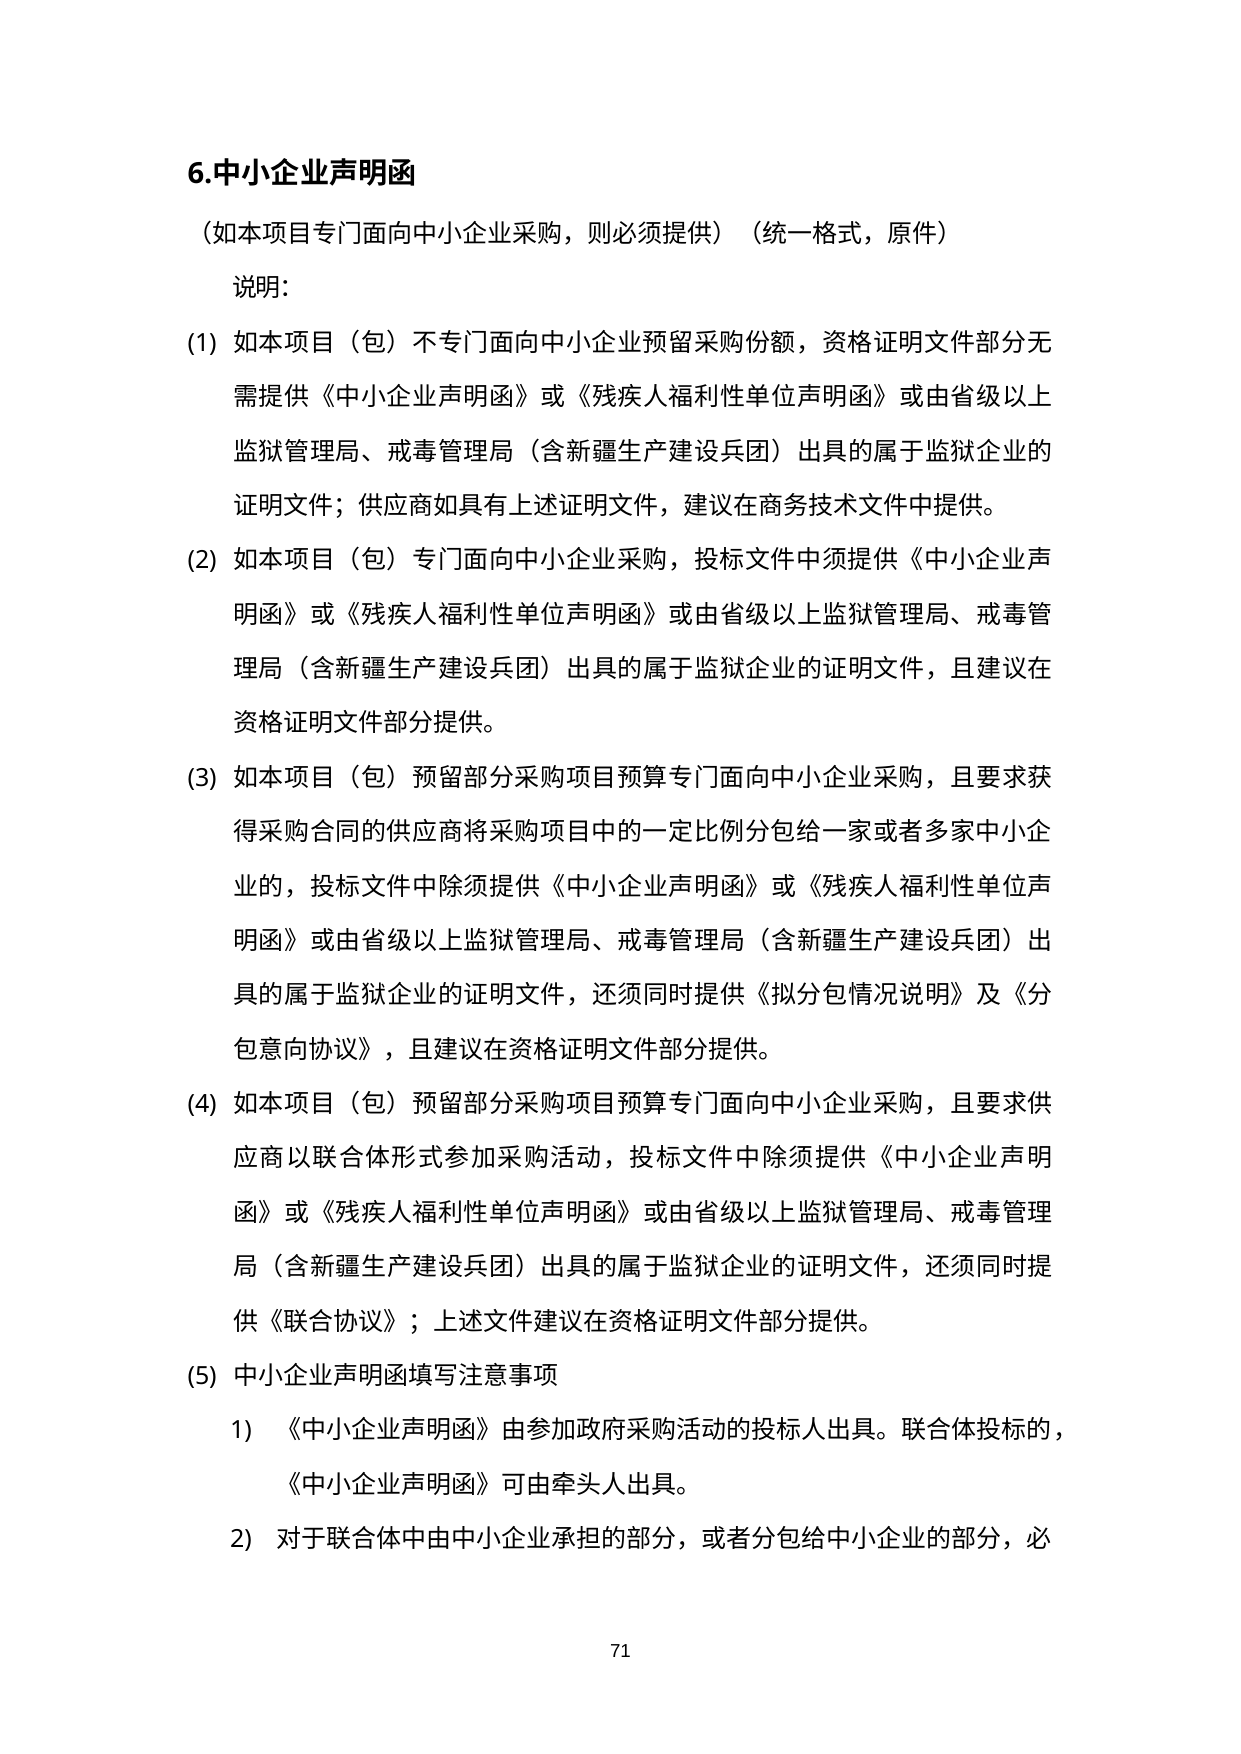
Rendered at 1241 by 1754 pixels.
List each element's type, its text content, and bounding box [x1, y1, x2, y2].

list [230, 1518, 1053, 1555]
list 如本项目（包）预留部分采购项目预算专门面向中小企业采购，且要求获得采购合同的供应商将采购项目中的一定比例分包给一家或者多家中小企业的，投标文件中除须提供《中小企业声明函》或《残疾人福利性单位声明函》或由省级以上监狱管理局、戒毒管理局（含新疆生产建设兵团）出具的属于监狱企业的证明文件，还须同时提供《拟分包情况说明》及《分包意向协议》，且建议在资格证明文件部分提供。 [187, 757, 1053, 1065]
list 如本项目（包）专门面向中小企业采购，投标文件中须提供《中小企业声明函》或《残疾人福利性单位声明函》或由省级以上监狱管理局、戒毒管理局（含新疆生产建设兵团）出具的属于监狱企业的证明文件，且建议在资格证明文件部分提供。 [187, 540, 1053, 739]
list 如本项目（包）预留部分采购项目预算专门面向中小企业采购，且要求供应商以联合体形式参加采购活动，投标文件中除须提供《中小企业声明函》或《残疾人福利性单位声明函》或由省级以上监狱管理局、戒毒管理局（含新疆生产建设兵团）出具的属于监狱企业的证明文件，还须同时提供《联合协议》；上述文件建议在资格证明文件部分提供。 [187, 1083, 1053, 1337]
list （如本项目专门面向中小企业采购，则必须提供）（统一格式，原件） [187, 213, 1053, 250]
list 6.中小企业声明函 [187, 150, 1053, 192]
list 中小企业声明函填写注意事项 [187, 1355, 1053, 1392]
list 如本项目（包）不专门面向中小企业预留采购份额，资格证明文件部分无需提供《中小企业声明函》或《残疾人福利性单位声明函》或由省级以上监狱管理局、戒毒管理局（含新疆生产建设兵团）出具的属于监狱企业的证明文件；供应商如具有上述证明文件，建议在商务技术文件中提供。 [187, 322, 1053, 522]
list 《中小企业声明函》由参加政府采购活动的投标人出具。联合体投标的，《中小企业声明函》可由牵头人出具。 [230, 1410, 1053, 1500]
text 说明： [188, 268, 1053, 304]
